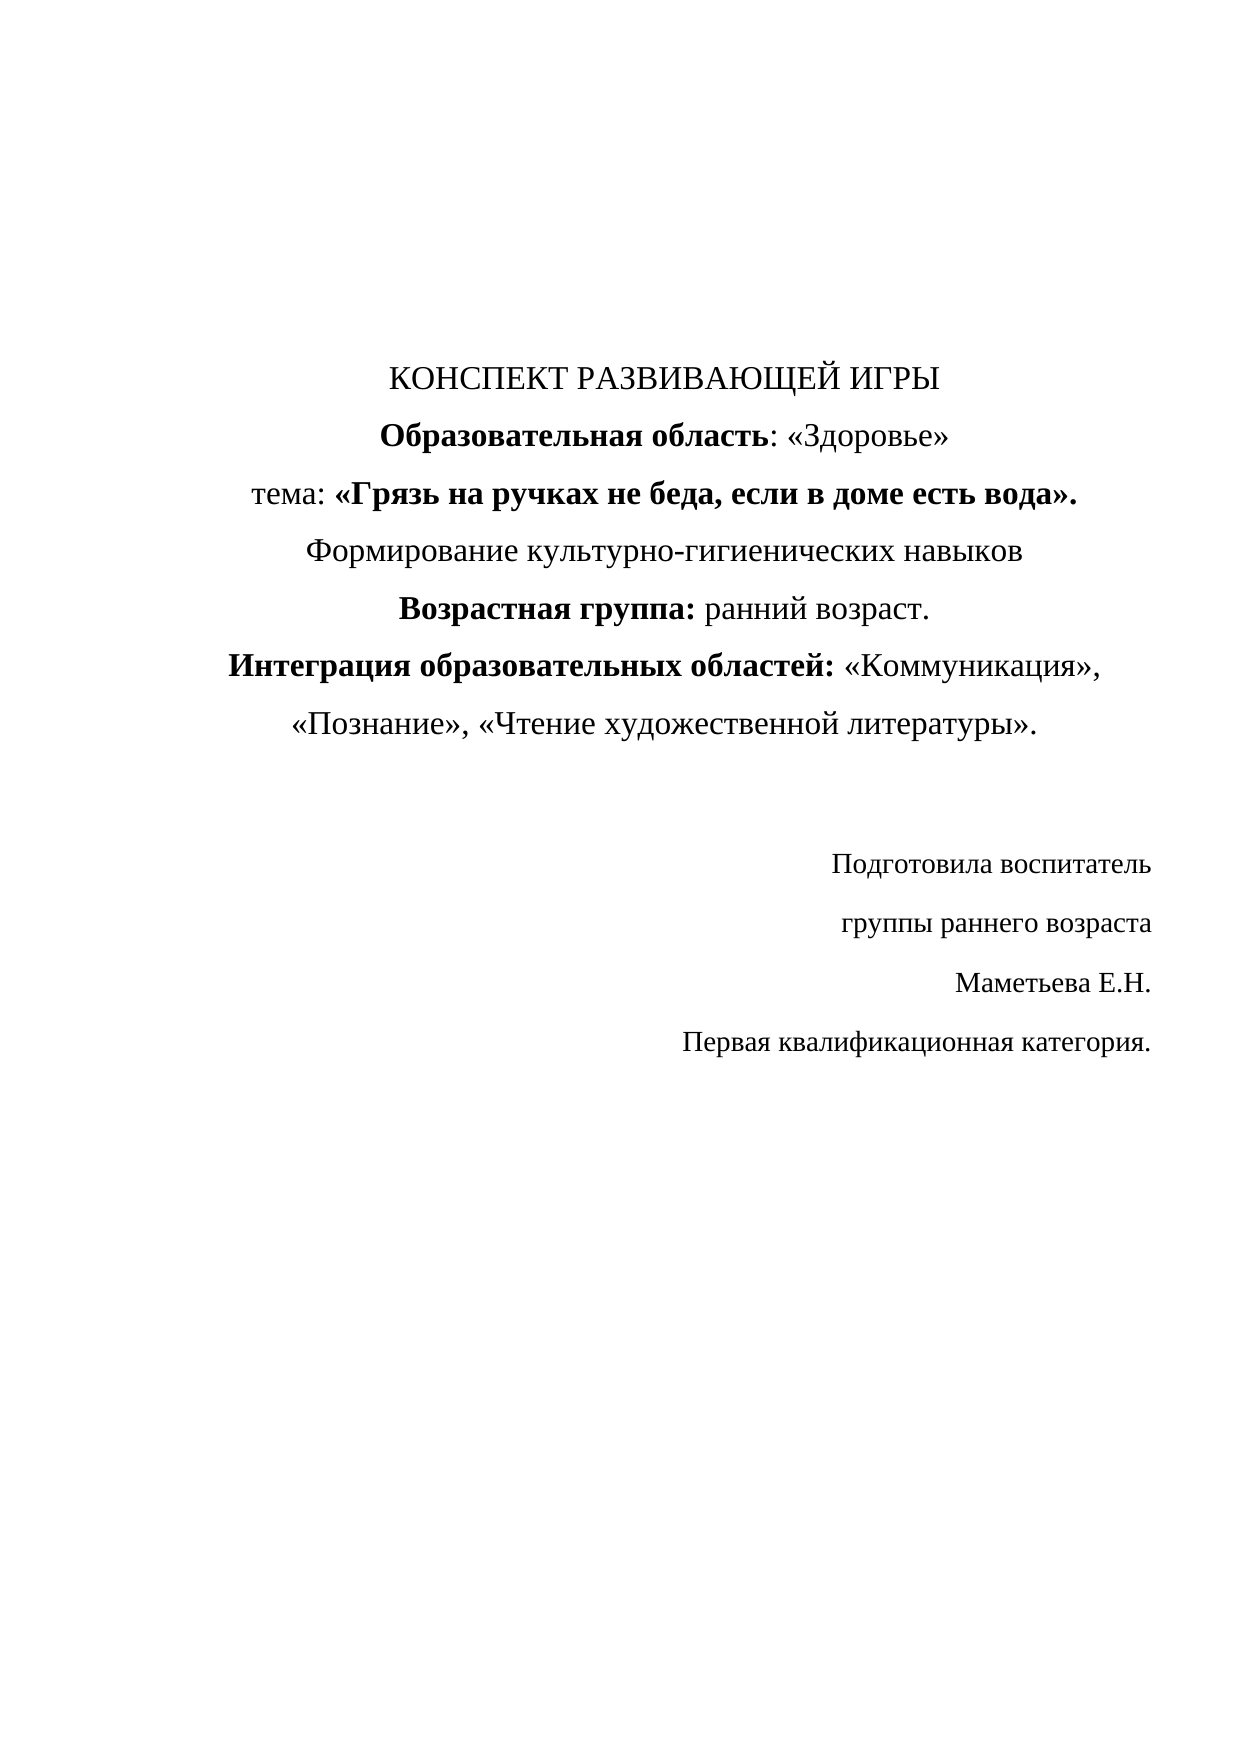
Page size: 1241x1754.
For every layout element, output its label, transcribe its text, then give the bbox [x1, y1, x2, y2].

text Формирование культурно-гигиенических навыков [177, 531, 1152, 569]
text Маметьева Е.Н. [177, 965, 1152, 998]
text тема: «Грязь на ручках не беда, если в доме есть вода». [177, 473, 1152, 512]
text Возрастная группа: ранний возраст. [177, 588, 1152, 627]
text группы раннего возраста [177, 905, 1152, 939]
text Первая квалификационная категория. [177, 1024, 1152, 1058]
text Подготовила воспитатель [177, 846, 1152, 879]
text Образовательная область: «Здоровье» [177, 416, 1152, 454]
text Интеграция образовательных областей: «Коммуникация», «Познание», «Чтение художественной литературы». [177, 646, 1152, 742]
text КОНСПЕКТ РАЗВИВАЮЩЕЙ ИГРЫ [177, 358, 1152, 397]
